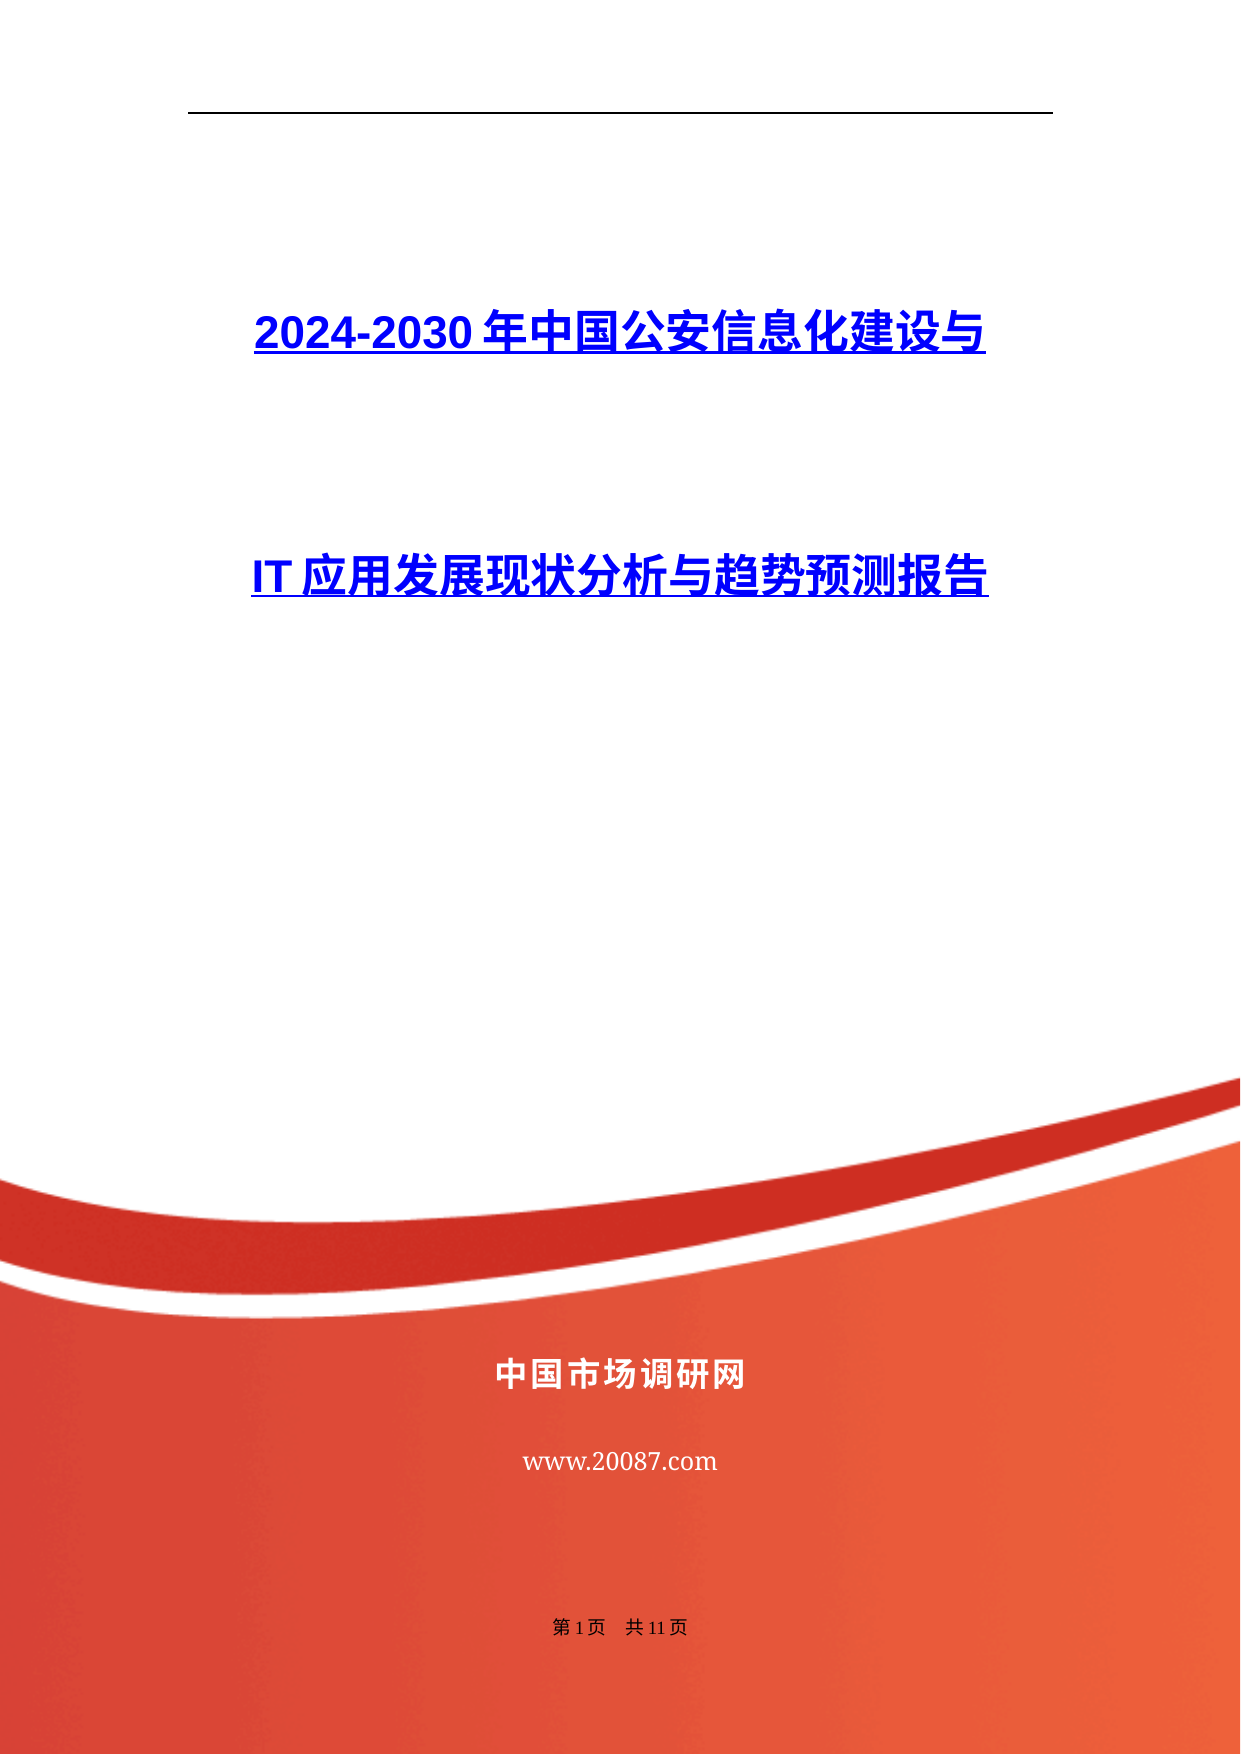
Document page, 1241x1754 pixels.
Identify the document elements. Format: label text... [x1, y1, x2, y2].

table_header 2024-2030年中国公安信息化建设与IT应用发展现状分析与趋势预测报告 [188, 207, 1053, 773]
subtitle 中国市场调研网 [187, 1339, 1053, 1404]
picture [0, 1006, 1241, 1754]
text www.20087.com [187, 1428, 1053, 1493]
